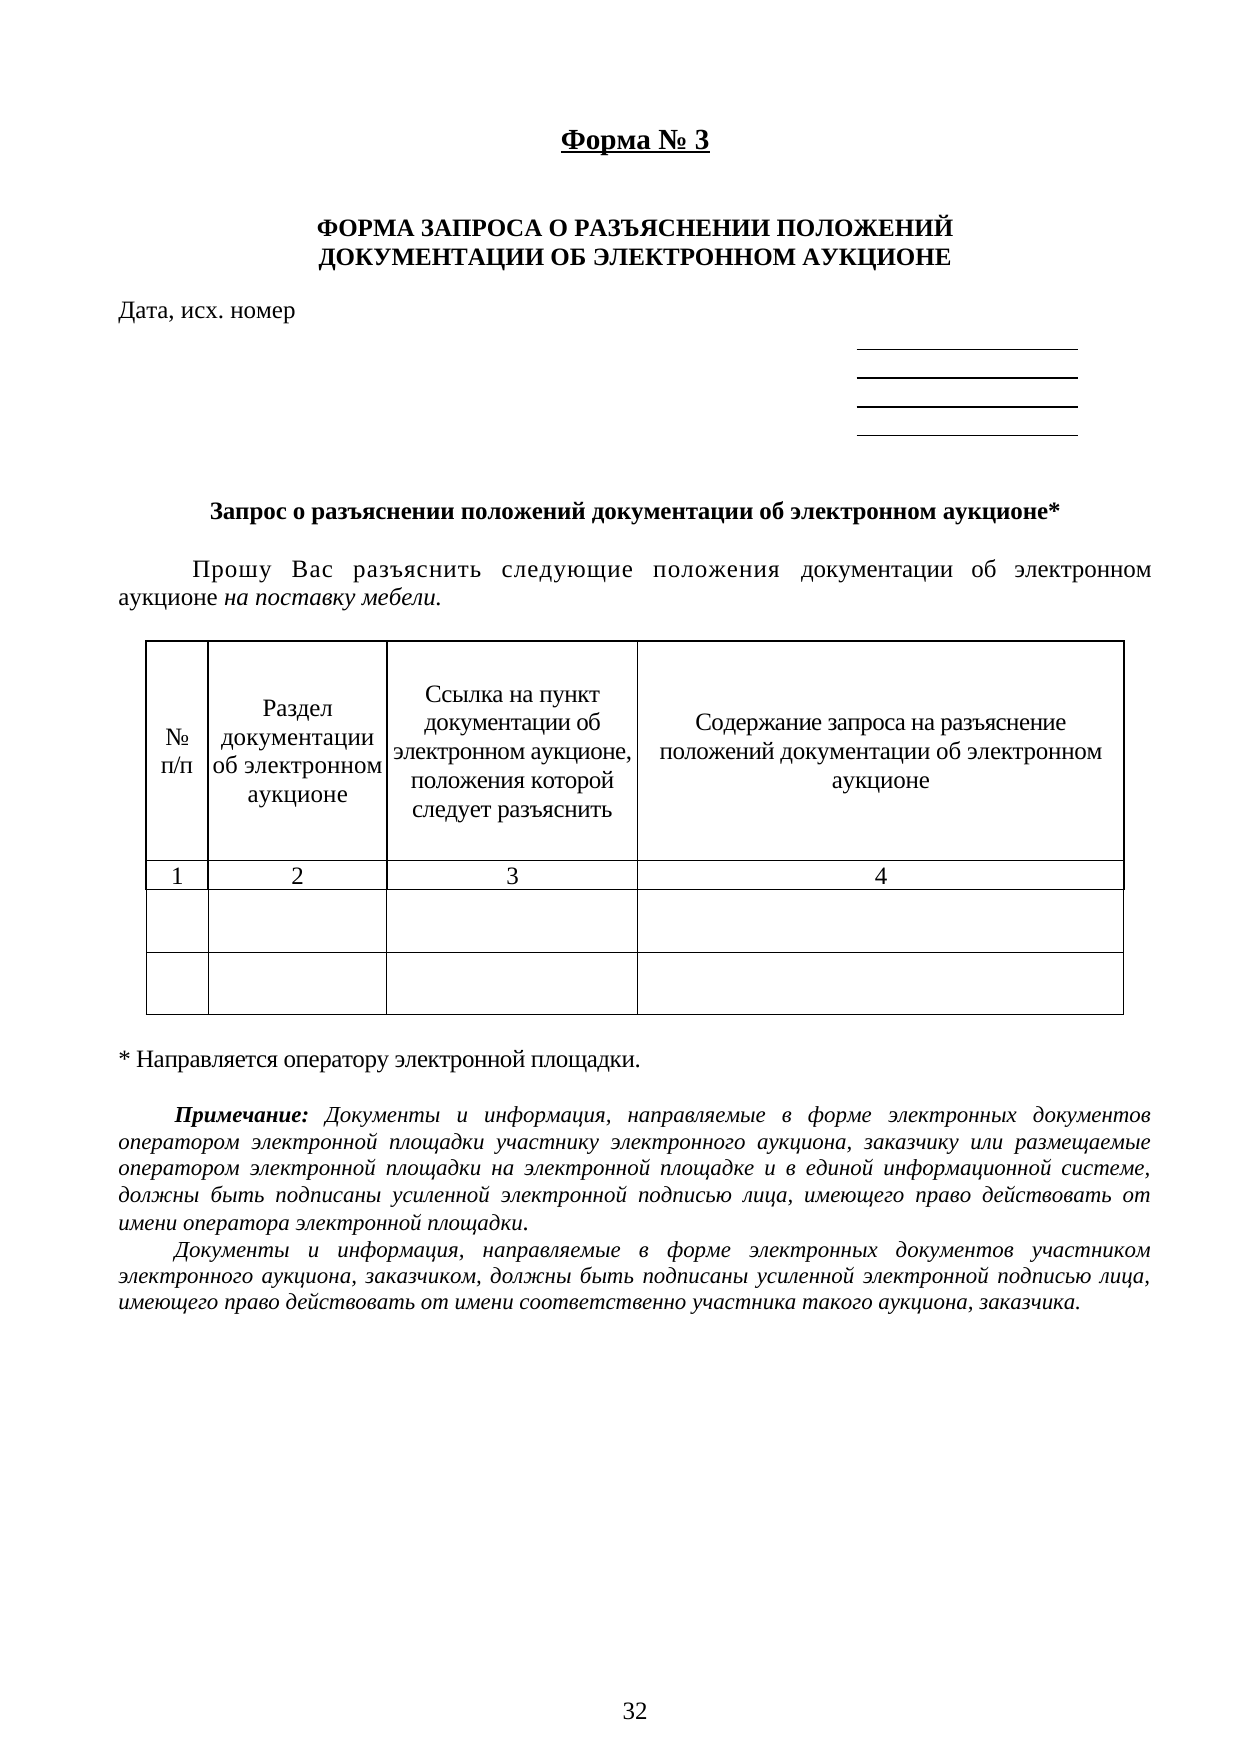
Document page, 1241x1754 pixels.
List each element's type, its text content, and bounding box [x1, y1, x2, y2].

text * Направляется оператору электронной площадки. [118, 1044, 1152, 1073]
text Форма № 3 [118, 122, 1152, 156]
table_cell [387, 953, 637, 1014]
table_cell [147, 890, 208, 952]
table_cell [638, 890, 1123, 952]
table_cell [387, 890, 637, 952]
text Запрос о разъяснении положений документации об электронном аукционе* [118, 496, 1152, 525]
table_header № п/п [147, 642, 207, 860]
table_cell [147, 953, 208, 1014]
table_header Ссылка на пункт документации об электронном аукционе, положения которой следует разъяснить [388, 642, 637, 860]
text Дата, исх. номер [118, 295, 1152, 324]
text Примечание: Документы и информация, направляемые в форме электронных документов оператором электронной площадки участнику электронного аукциона, заказчику или размещаемые оператором электронной площадки на электронной площадке и в единой информационной системе, должны быть подписаны усиленной электронной подписью лица, имеющего право действовать от имени оператора электронной площадки. [118, 1102, 1152, 1236]
text ДОКУМЕНТАЦИИ ОБ ЭЛЕКТРОННОМ АУКЦИОНЕ [118, 242, 1152, 271]
text Документы и информация, направляемые в форме электронных документов участником электронного аукциона, заказчиком, должны быть подписаны усиленной электронной подписью лица, имеющего право действовать от имени соответственно участника такого аукциона, заказчика. [118, 1236, 1152, 1315]
text Прошу Вас разъяснить следующие положения документации об электронном аукционе на поставку мебели. [118, 554, 1152, 611]
table_cell [209, 953, 386, 1014]
table_cell [638, 953, 1123, 1014]
table_header Содержание запроса на разъяснение положений документации об электронном аукционе [638, 642, 1123, 860]
table_cell [209, 890, 386, 952]
table_header Раздел документации об электронном аукционе [209, 642, 386, 860]
text ФОРМА ЗАПРОСА О РАЗЪЯСНЕНИИ ПОЛОЖЕНИЙ [118, 213, 1152, 242]
